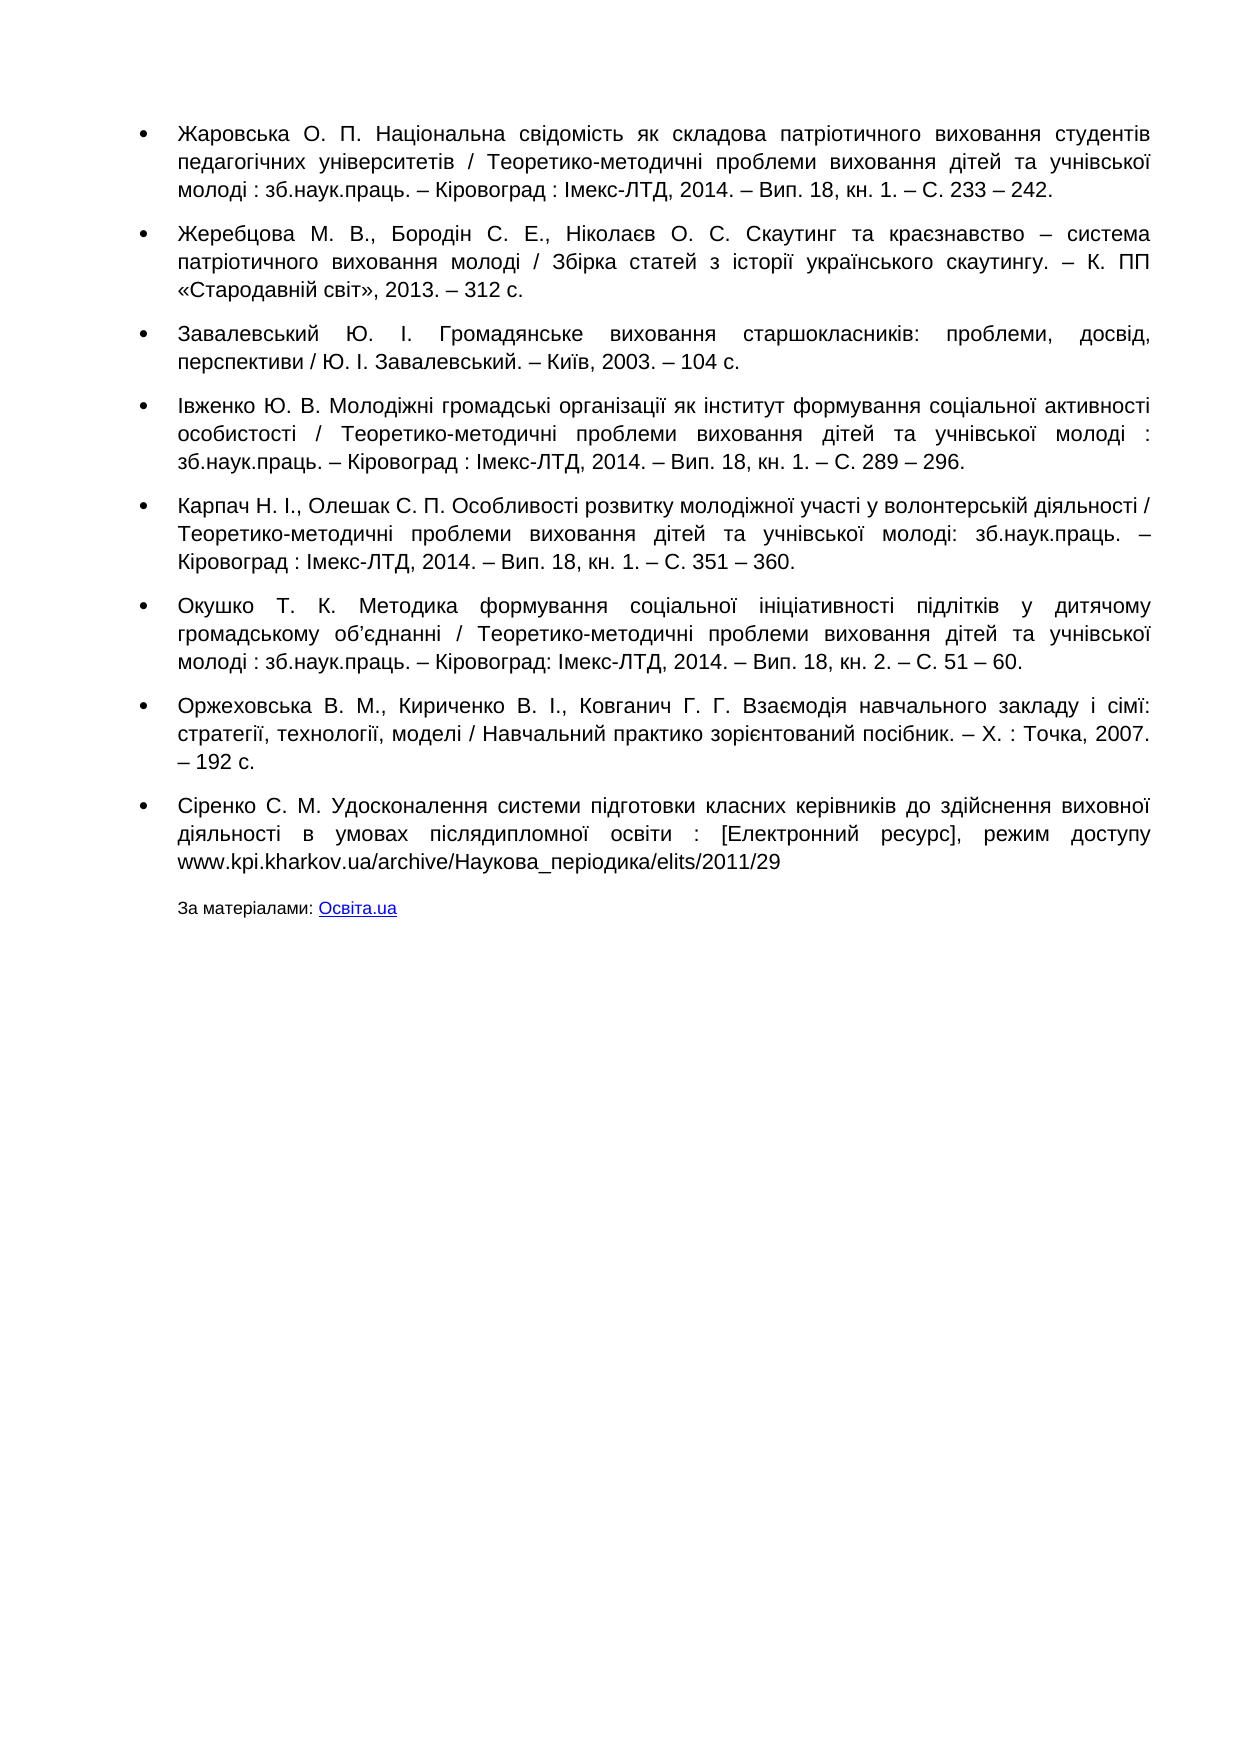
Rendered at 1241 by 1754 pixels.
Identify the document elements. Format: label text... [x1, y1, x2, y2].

list Окушко Т. К. Методика формування соціальної ініціативності підлітків у дитячому громадському об’єднанні / Теоретико-методичні проблеми виховання дітей та учнівської молоді : зб.наук.праць. – Кіровоград: Імекс-ЛТД, 2014. – Вип. 18, кн. 2. – С. 51 – 60. [140, 590, 1152, 674]
list Івженко Ю. В. Молодіжні громадські організації як інститут формування соціальної активності особистості / Теоретико-методичні проблеми виховання дітей та учнівської молоді : зб.наук.праць. – Кіровоград : Імекс-ЛТД, 2014. – Вип. 18, кн. 1. – С. 289 – 296. [140, 390, 1152, 474]
list Сіренко С. М. Удосконалення системи підготовки класних керівників до здійснення виховної діяльності в умовах післядипломної освіти : [Електронний ресурс], режим доступу www.kpi.kharkov.ua/archive/Наукова_періодика/elits/2011/29 [140, 790, 1152, 874]
list Завалевський Ю. І. Громадянське виховання старшокласників: проблеми, досвід, перспективи / Ю. І. Завалевський. – Київ, 2003. – 104 с. [140, 318, 1152, 374]
list Карпач Н. І., Олешак С. П. Особливості розвитку молодіжної участі у волонтерській діяльності / Теоретико-методичні проблеми виховання дітей та учнівської молоді: зб.наук.праць. – Кіровоград : Імекс-ЛТД, 2014. – Вип. 18, кн. 1. – С. 351 – 360. [140, 490, 1152, 574]
list Жеребцова М. В., Бородін С. Е., Ніколаєв О. С. Скаутинг та краєзнавство – система патріотичного виховання молоді / Збірка статей з історії українського скаутингу. – К. ПП «Стародавній світ», 2013. – 312 с. [140, 218, 1152, 302]
text За матеріалами: Освіта.ua [177, 890, 1152, 918]
list Оржеховська В. М., Кириченко В. І., Ковганич Г. Г. Взаємодія навчального закладу і сімї: стратегії, технології, моделі / Навчальний практико зорієнтований посібник. – Х. : Точка, 2007. – 192 с. [140, 690, 1152, 774]
list Жаровська О. П. Національна свідомість як складова патріотичного виховання студентів педагогічних університетів / Теоретико-методичні проблеми виховання дітей та учнівської молоді : зб.наук.праць. – Кіровоград : Імекс-ЛТД, 2014. – Вип. 18, кн. 1. – С. 233 – 242. [140, 118, 1152, 202]
